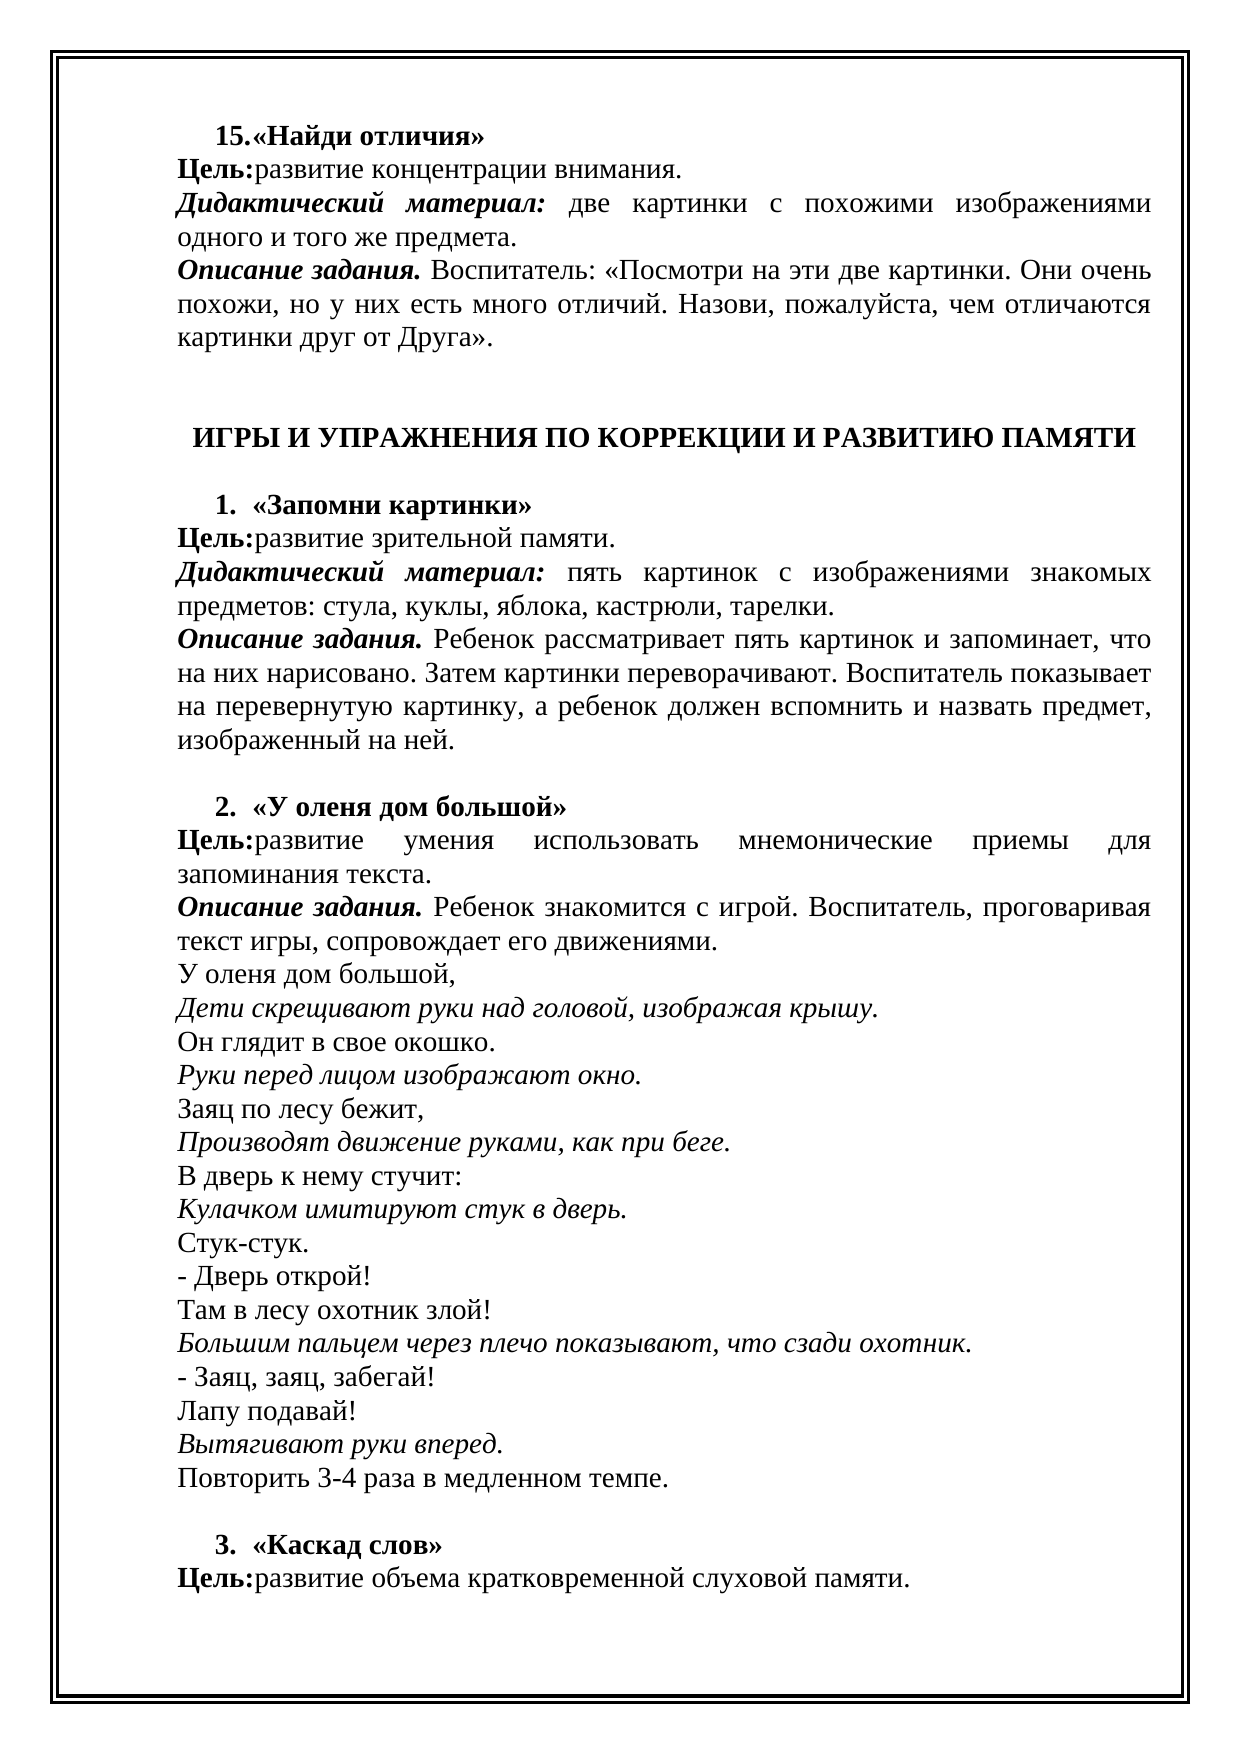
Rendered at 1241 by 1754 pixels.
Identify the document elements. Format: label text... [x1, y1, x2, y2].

text - Дверь открой! [177, 1258, 1152, 1292]
list «У оленя дом большой» [214, 789, 1152, 822]
text Повторить 3-4 раза в медленном темпе. [177, 1460, 1152, 1493]
text Цель:развитие умения использовать мнемонические приемы для запоминания текста. [177, 822, 1152, 889]
text Он глядит в свое окошко. [177, 1024, 1152, 1057]
text Лапу подавай! [177, 1393, 1152, 1426]
text Дети скрещивают руки над головой, изображая крышу. [177, 990, 1152, 1024]
text Стук-стук. [177, 1225, 1152, 1258]
list «Найди отличия» [214, 118, 1152, 152]
text Производят движение руками, как при беге. [177, 1124, 1152, 1158]
text Цель:развитие концентрации внимания. [177, 152, 1152, 185]
text Описание задания. Воспитатель: «Посмотри на эти две картинки. Они очень похожи, но у них есть много отличий. Назови, пожалуйста, чем отличаются картинки друг от Друга». [177, 252, 1152, 353]
text - Заяц, заяц, забегай! [177, 1359, 1152, 1393]
text Дидактический материал: две картинки с похожими изображениями одного и того же предмета. [177, 185, 1152, 252]
text Цель:развитие объема кратковременной слуховой памяти. [177, 1560, 1152, 1594]
text Большим пальцем через плечо показывают, что сзади охотник. [177, 1326, 1152, 1359]
text Описание задания. Ребенок знакомится с игрой. Воспитатель, проговаривая текст игры, сопровождает его движениями. [177, 889, 1152, 957]
text У оленя дом большой, [177, 957, 1152, 990]
text Там в лесу охотник злой! [177, 1292, 1152, 1326]
list «Запомни картинки» [214, 487, 1152, 521]
list «Каскад слов» [214, 1527, 1152, 1560]
text Заяц по лесу бежит, [177, 1091, 1152, 1124]
text Вытягивают руки вперед. [177, 1426, 1152, 1460]
text В дверь к нему стучит: [177, 1158, 1152, 1191]
text Руки перед лицом изображают окно. [177, 1057, 1152, 1091]
text Описание задания. Ребенок рассматривает пять картинок и запоминает, что на них нарисовано. Затем картинки переворачивают. Воспитатель показывает на перевернутую картинку, а ребенок должен вспомнить и назвать предмет, изображенный на ней. [177, 621, 1152, 755]
text Цель:развитие зрительной памяти. [177, 521, 1152, 554]
text Дидактический материал: пять картинок с изображениями знакомых предметов: стула, куклы, яблока, кастрюли, тарелки. [177, 554, 1152, 621]
text ИГРЫ И УПРАЖНЕНИЯ ПО КОРРЕКЦИИ И РАЗВИТИЮ ПАМЯТИ [177, 420, 1152, 453]
text Кулачком имитируют стук в дверь. [177, 1191, 1152, 1225]
